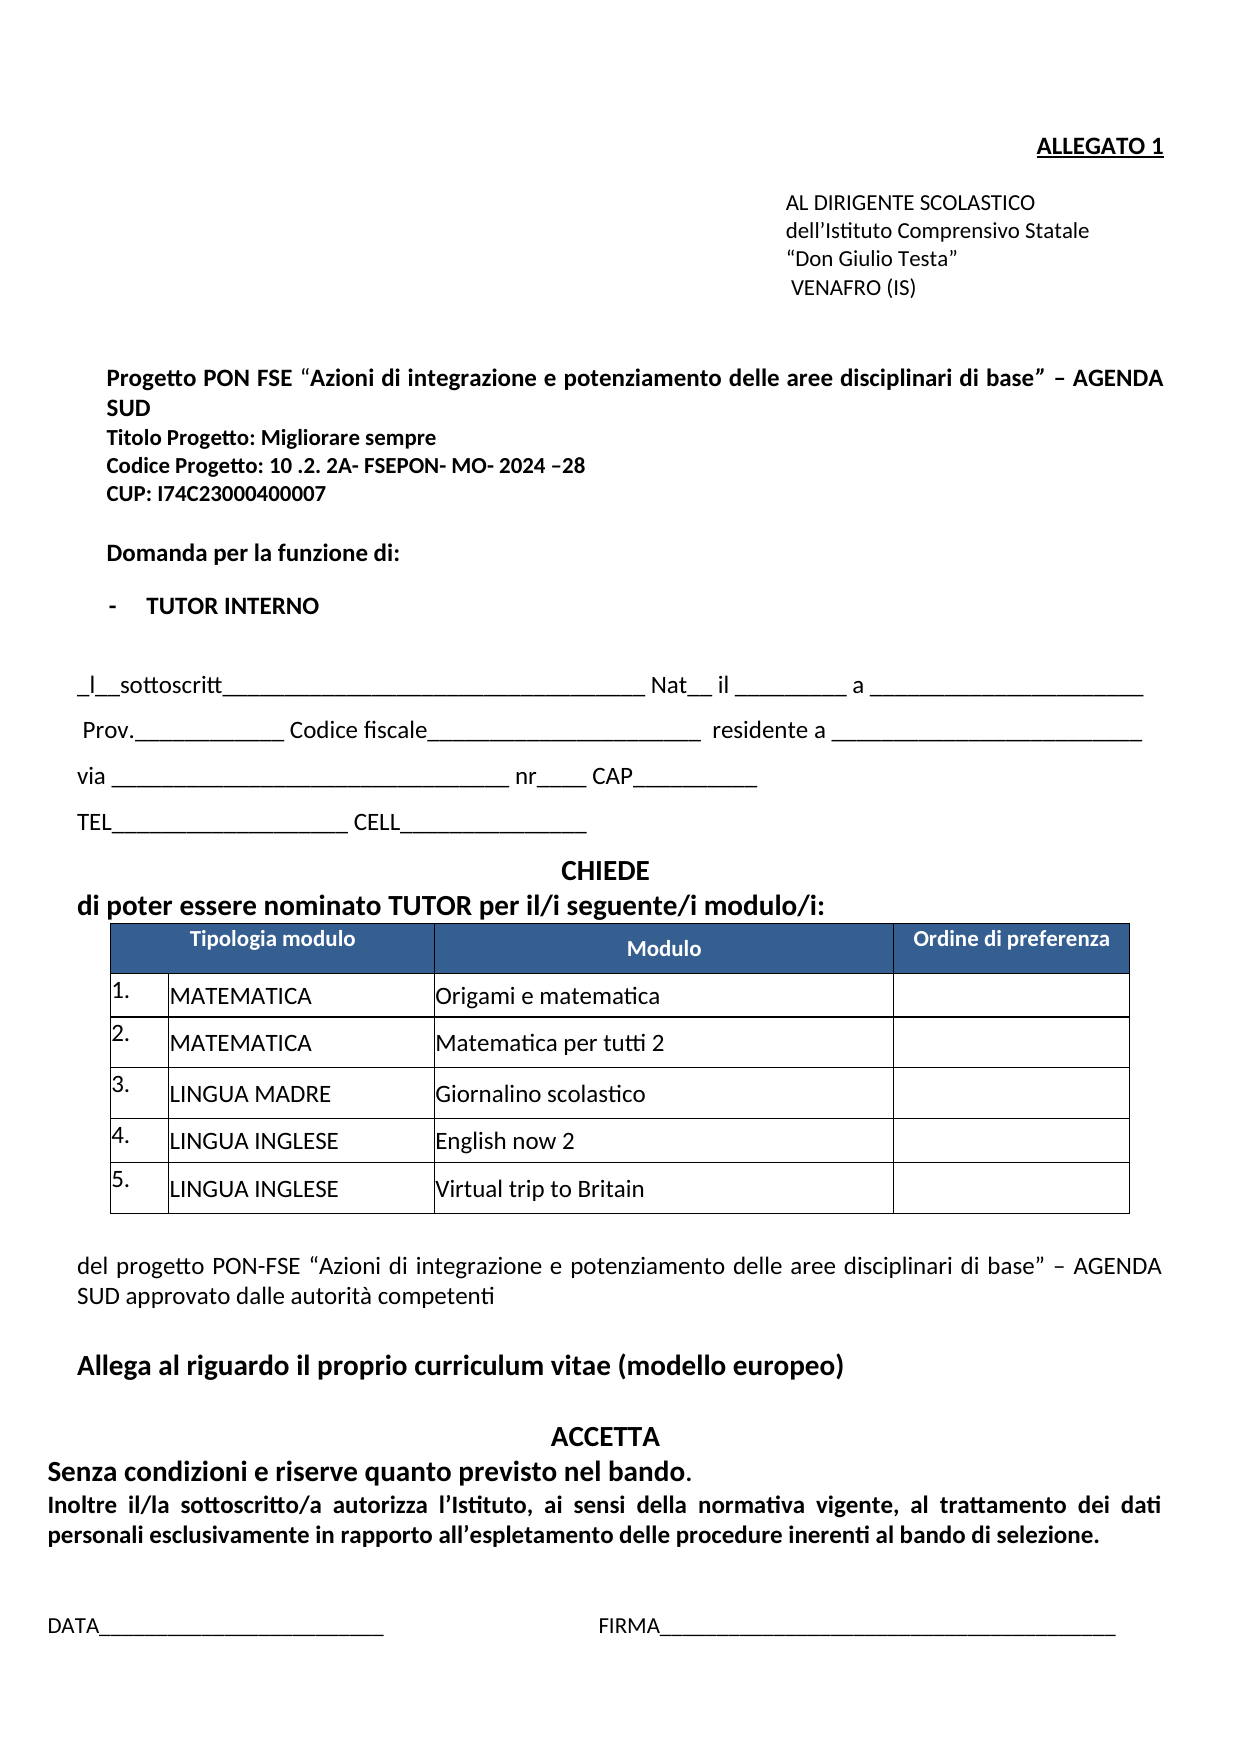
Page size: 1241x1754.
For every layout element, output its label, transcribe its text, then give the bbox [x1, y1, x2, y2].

table_cell MATEMATICA [169, 1018, 434, 1067]
text Allega al riguardo il proprio curriculum vitae (modello europeo) [47, 1347, 1163, 1382]
table_cell [894, 1018, 1129, 1067]
text Progetto PON FSE “Azioni di integrazione e potenziamento delle aree disciplinari di base” – AGENDA SUD [106, 362, 1163, 423]
text via ________________________________ nr____ CAP__________ [77, 760, 1163, 791]
text ALLEGATO 1 [109, 130, 1163, 161]
text Inoltre il/la sottoscritto/a autorizza l’Istituto, ai sensi della normativa vigente, al trattamento dei dati personali esclusivamente in rapporto all’espletamento delle procedure inerenti al bando di selezione. [47, 1489, 1163, 1550]
table_cell [894, 974, 1129, 1016]
table_header Modulo [435, 924, 893, 973]
text Titolo Progetto: Migliorare sempre [106, 423, 1163, 451]
table_cell MATEMATICA [169, 974, 434, 1016]
table_cell [894, 1119, 1129, 1162]
table_cell [894, 1163, 1129, 1213]
text “Don Giulio Testa” [104, 244, 1163, 273]
text di poter essere nominato TUTOR per il/i seguente/i modulo/i: [77, 887, 1163, 923]
table_cell Origami e matematica [435, 974, 893, 1016]
table_cell Virtual trip to Britain [435, 1163, 893, 1213]
table_cell [111, 1119, 168, 1162]
table_cell Matematica per tutti 2 [435, 1018, 893, 1067]
text DATA_________________________ FIRMA________________________________________ [47, 1611, 1163, 1639]
text Senza condizioni e riserve quanto previsto nel bando. [47, 1453, 1163, 1489]
table_cell [111, 1018, 168, 1067]
table_header Ordine di preferenza [894, 924, 1129, 973]
text Codice Progetto: 10 .2. 2A- FSEPON- MO- 2024 –28 [106, 451, 1163, 479]
text VENAFRO (IS) [104, 273, 1163, 301]
text Prov.____________ Codice fiscale______________________ residente a _________________________ [77, 715, 1163, 745]
text AL DIRIGENTE SCOLASTICO [104, 188, 1163, 217]
table_header Tipologia modulo [111, 924, 434, 973]
table_cell English now 2 [435, 1119, 893, 1162]
text CHIEDE [47, 852, 1163, 887]
text Domanda per la funzione di: [106, 537, 1163, 568]
table_cell [894, 1068, 1129, 1118]
table_cell LINGUA INGLESE [169, 1119, 434, 1162]
table_cell [111, 974, 168, 1016]
text TEL___________________ CELL_______________ [77, 806, 1163, 837]
text CUP: I74C23000400007 [106, 479, 1163, 507]
text del progetto PON-FSE “Azioni di integrazione e potenziamento delle aree disciplinari di base” – AGENDA SUD approvato dalle autorità competenti [77, 1250, 1163, 1311]
text _l__sottoscritt__________________________________ Nat__ il _________ a ______________________ [77, 669, 1163, 699]
table_cell [111, 1068, 168, 1118]
list TUTOR INTERNO [109, 591, 1163, 621]
text ACCETTA [47, 1418, 1163, 1453]
table_cell LINGUA MADRE [169, 1068, 434, 1118]
table_cell LINGUA INGLESE [169, 1163, 434, 1213]
table_cell [111, 1163, 168, 1213]
text dell’Istituto Comprensivo Statale [104, 217, 1163, 244]
table_cell Giornalino scolastico [435, 1068, 893, 1118]
